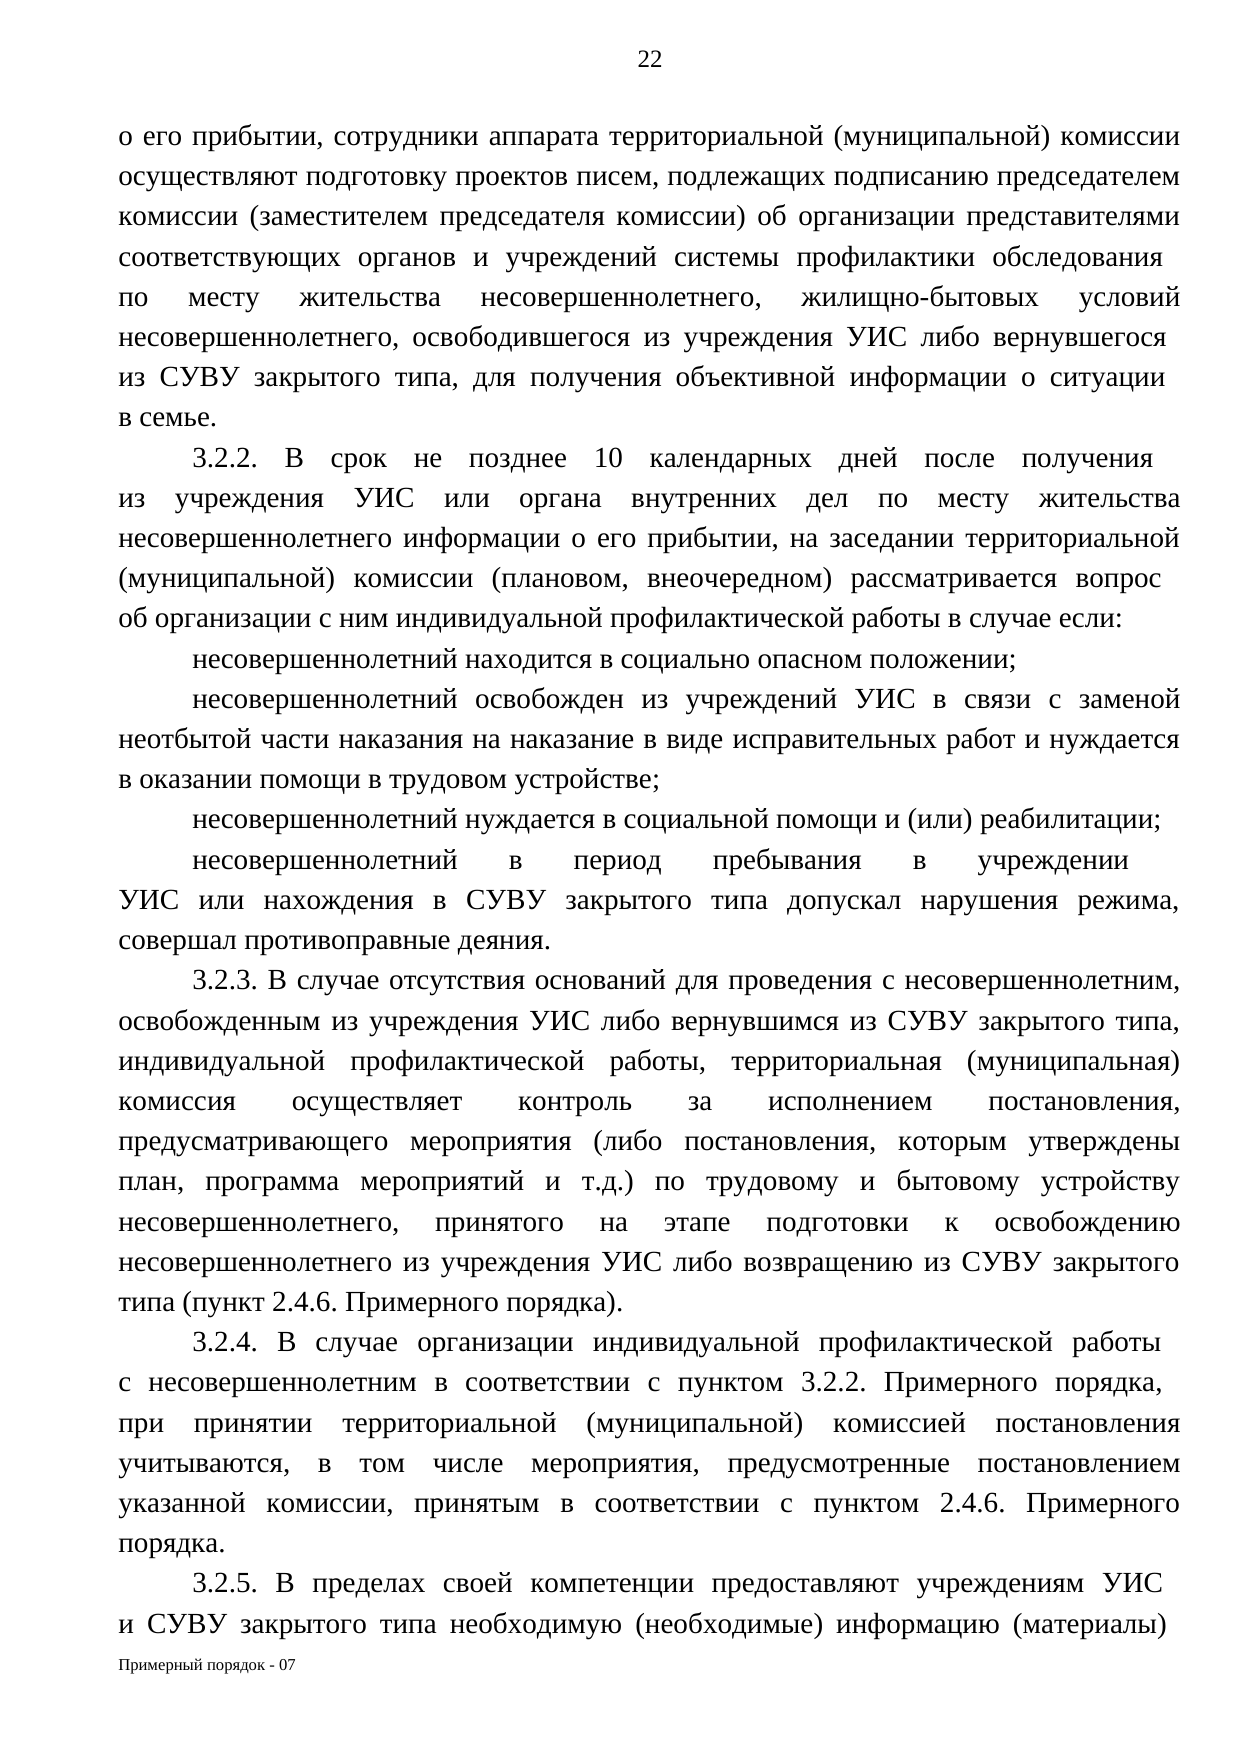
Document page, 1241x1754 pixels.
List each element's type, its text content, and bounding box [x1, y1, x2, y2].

text несовершеннолетний в период пребывания в учреждении УИС или нахождения в СУВУ закрытого типа допускал нарушения режима, совершал противоправные деяния. [118, 842, 1181, 956]
text несовершеннолетний находится в социально опасном положении; [118, 641, 1181, 674]
text 3.2.3. В случае отсутствия оснований для проведения с несовершеннолетним, освобожденным из учреждения УИС либо вернувшимся из СУВУ закрытого типа, индивидуальной профилактической работы, территориальная (муниципальная) комиссия осуществляет контроль за исполнением постановления, предусматривающего мероприятия (либо постановления, которым утверждены план, программа мероприятий и т.д.) по трудовому и бытовому устройству несовершеннолетнего, принятого на этапе подготовки к освобождению несовершеннолетнего из учреждения УИС либо возвращению из СУВУ закрытого типа (пункт 2.4.6. Примерного порядка). [118, 962, 1181, 1318]
text 3.2.4. В случае организации индивидуальной профилактической работы с несовершеннолетним в соответствии с пунктом 3.2.2. Примерного порядка, при принятии территориальной (муниципальной) комиссией постановления учитываются, в том числе мероприятия, предусмотренные постановлением указанной комиссии, принятым в соответствии с пунктом 2.4.6. Примерного порядка. [118, 1324, 1181, 1559]
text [118, 118, 1181, 433]
text 3.2.2. В срок не позднее 10 календарных дней после получения из учреждения УИС или органа внутренних дел по месту жительства несовершеннолетнего информации о его прибытии, на заседании территориальной (муниципальной) комиссии (плановом, внеочередном) рассматривается вопрос об организации с ним индивидуальной профилактической работы в случае если: [118, 440, 1181, 634]
text несовершеннолетний нуждается в социальной помощи и (или) реабилитации; [118, 802, 1181, 835]
text несовершеннолетний освобожден из учреждений УИС в связи с заменой неотбытой части наказания на наказание в виде исправительных работ и нуждается в оказании помощи в трудовом устройстве; [118, 681, 1181, 795]
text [118, 1566, 1181, 1639]
